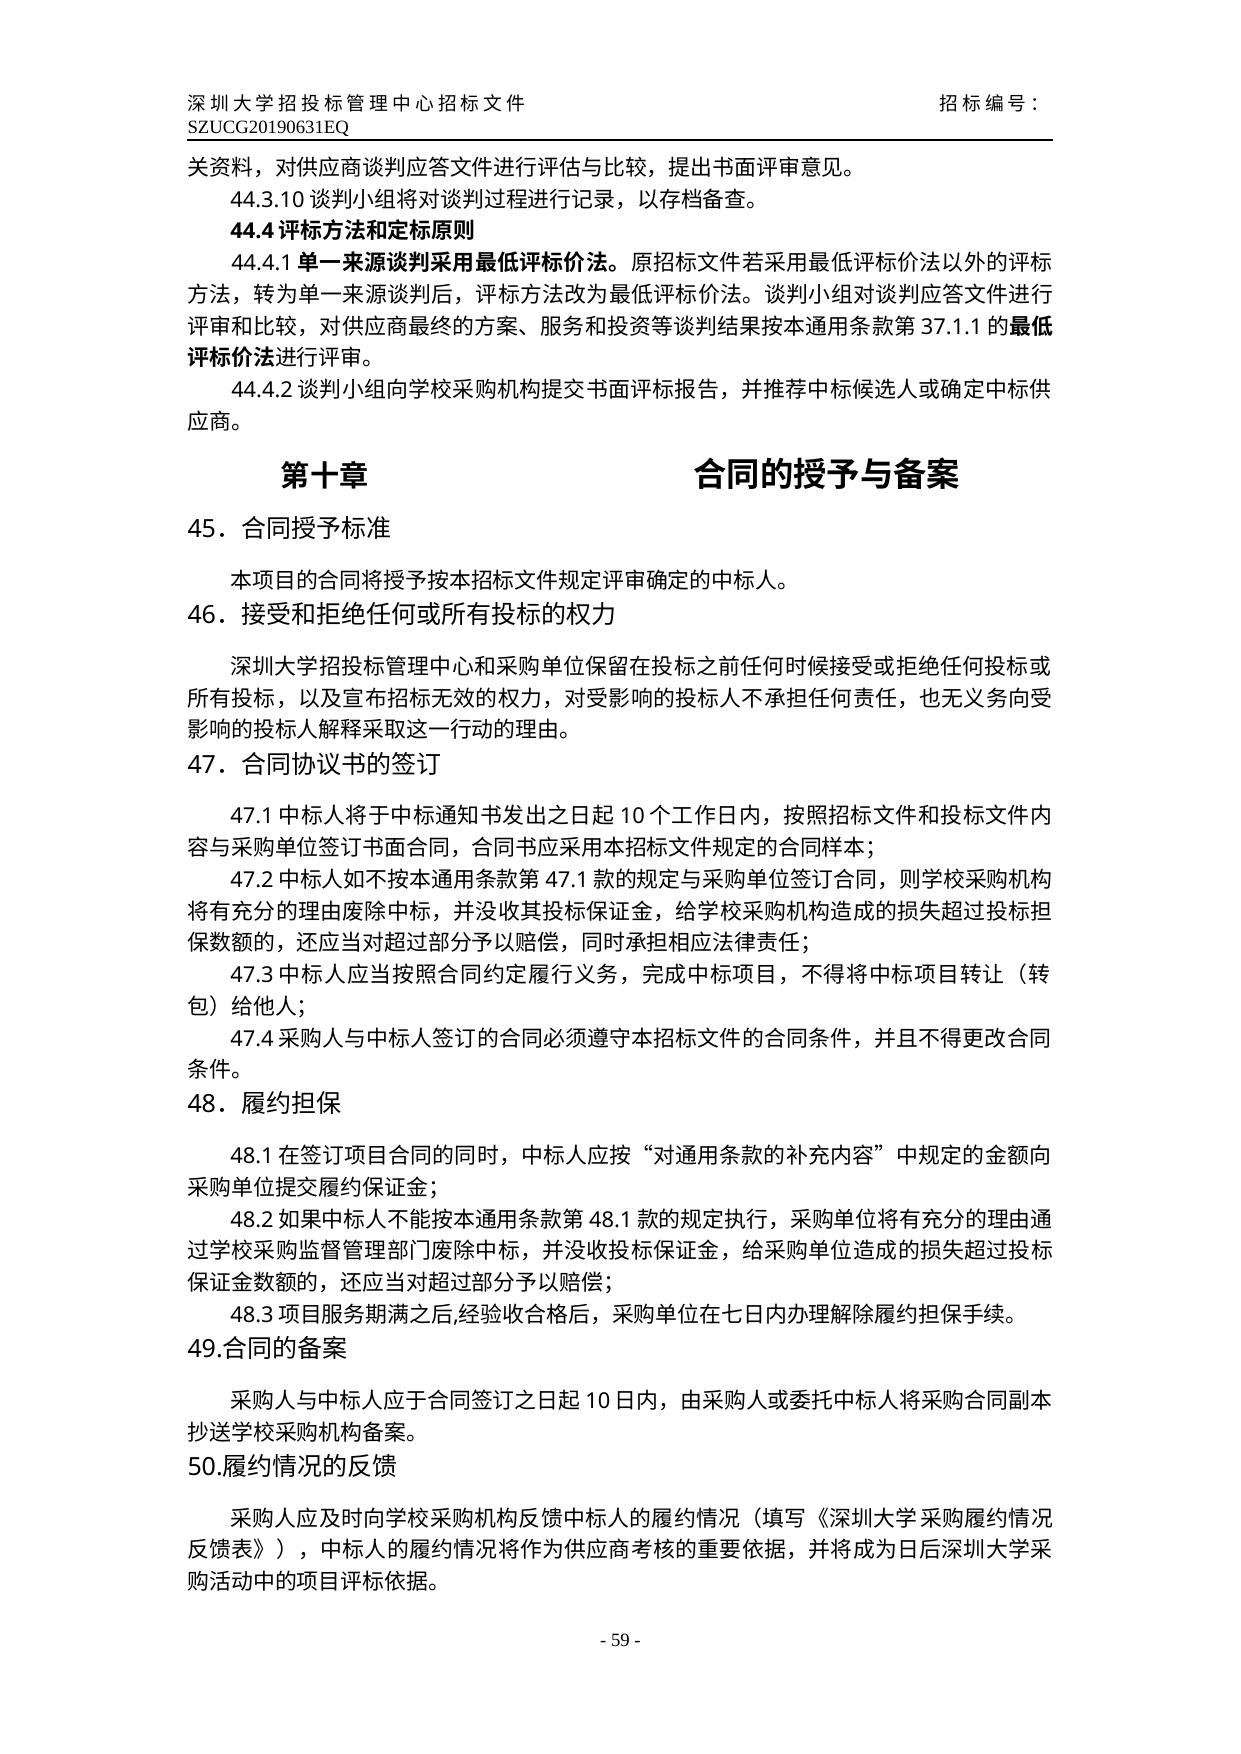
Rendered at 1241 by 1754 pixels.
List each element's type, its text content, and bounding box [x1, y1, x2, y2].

text 本项目的合同将授予按本招标文件规定评审确定的中标人。 [187, 563, 1053, 595]
text 47.3中标人应当按照合同约定履行义务，完成中标项目，不得将中标项目转让（转包）给他人； [187, 957, 1053, 1021]
text 44.4评标方法和定标原则 [187, 213, 1053, 245]
list 合同的授予与备案 [187, 448, 1053, 496]
text 45．合同授予标准 [187, 509, 1053, 545]
text 深圳大学招投标管理中心和采购单位保留在投标之前任何时候接受或拒绝任何投标或所有投标，以及宣布招标无效的权力，对受影响的投标人不承担任何责任，也无义务向受影响的投标人解释采取这一行动的理由。 [187, 649, 1053, 744]
text 47.4采购人与中标人签订的合同必须遵守本招标文件的合同条件，并且不得更改合同条件。 [187, 1021, 1053, 1084]
text 47．合同协议书的签订 [187, 744, 1053, 780]
text 48.1在签订项目合同的同时，中标人应按“对通用条款的补充内容”中规定的金额向采购单位提交履约保证金； [187, 1138, 1053, 1202]
text 48.3项目服务期满之后,经验收合格后，采购单位在七日内办理解除履约担保手续。 [187, 1297, 1053, 1329]
text 采购人与中标人应于合同签订之日起10日内，由采购人或委托中标人将采购合同副本抄送学校采购机构备案。 [187, 1383, 1053, 1446]
text 44.4.2谈判小组向学校采购机构提交书面评标报告，并推荐中标候选人或确定中标供应商。 [187, 372, 1053, 436]
text 49.合同的备案 [187, 1329, 1053, 1365]
text 50.履约情况的反馈 [187, 1446, 1053, 1483]
text 44.4.1单一来源谈判采用最低评标价法。原招标文件若采用最低评标价法以外的评标方法，转为单一来源谈判后，评标方法改为最低评标价法。谈判小组对谈判应答文件进行评审和比较，对供应商最终的方案、服务和投资等谈判结果按本通用条款第37.1.1的最低评标价法进行评审。 [187, 245, 1053, 372]
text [187, 150, 1053, 182]
text 47.2中标人如不按本通用条款第47.1款的规定与采购单位签订合同，则学校采购机构将有充分的理由废除中标，并没收其投标保证金，给学校采购机构造成的损失超过投标担保数额的，还应当对超过部分予以赔偿，同时承担相应法律责任； [187, 862, 1053, 957]
text 47.1中标人将于中标通知书发出之日起10个工作日内，按照招标文件和投标文件内容与采购单位签订书面合同，合同书应采用本招标文件规定的合同样本； [187, 798, 1053, 862]
text 46．接受和拒绝任何或所有投标的权力 [187, 595, 1053, 631]
text 采购人应及时向学校采购机构反馈中标人的履约情况（填写《深圳大学采购履约情况反馈表》），中标人的履约情况将作为供应商考核的重要依据，并将成为日后深圳大学采购活动中的项目评标依据。 [187, 1501, 1053, 1596]
text 48．履约担保 [187, 1084, 1053, 1120]
text 44.3.10谈判小组将对谈判过程进行记录，以存档备查。 [187, 182, 1053, 213]
text 48.2如果中标人不能按本通用条款第48.1款的规定执行，采购单位将有充分的理由通过学校采购监督管理部门废除中标，并没收投标保证金，给采购单位造成的损失超过投标保证金数额的，还应当对超过部分予以赔偿； [187, 1202, 1053, 1297]
